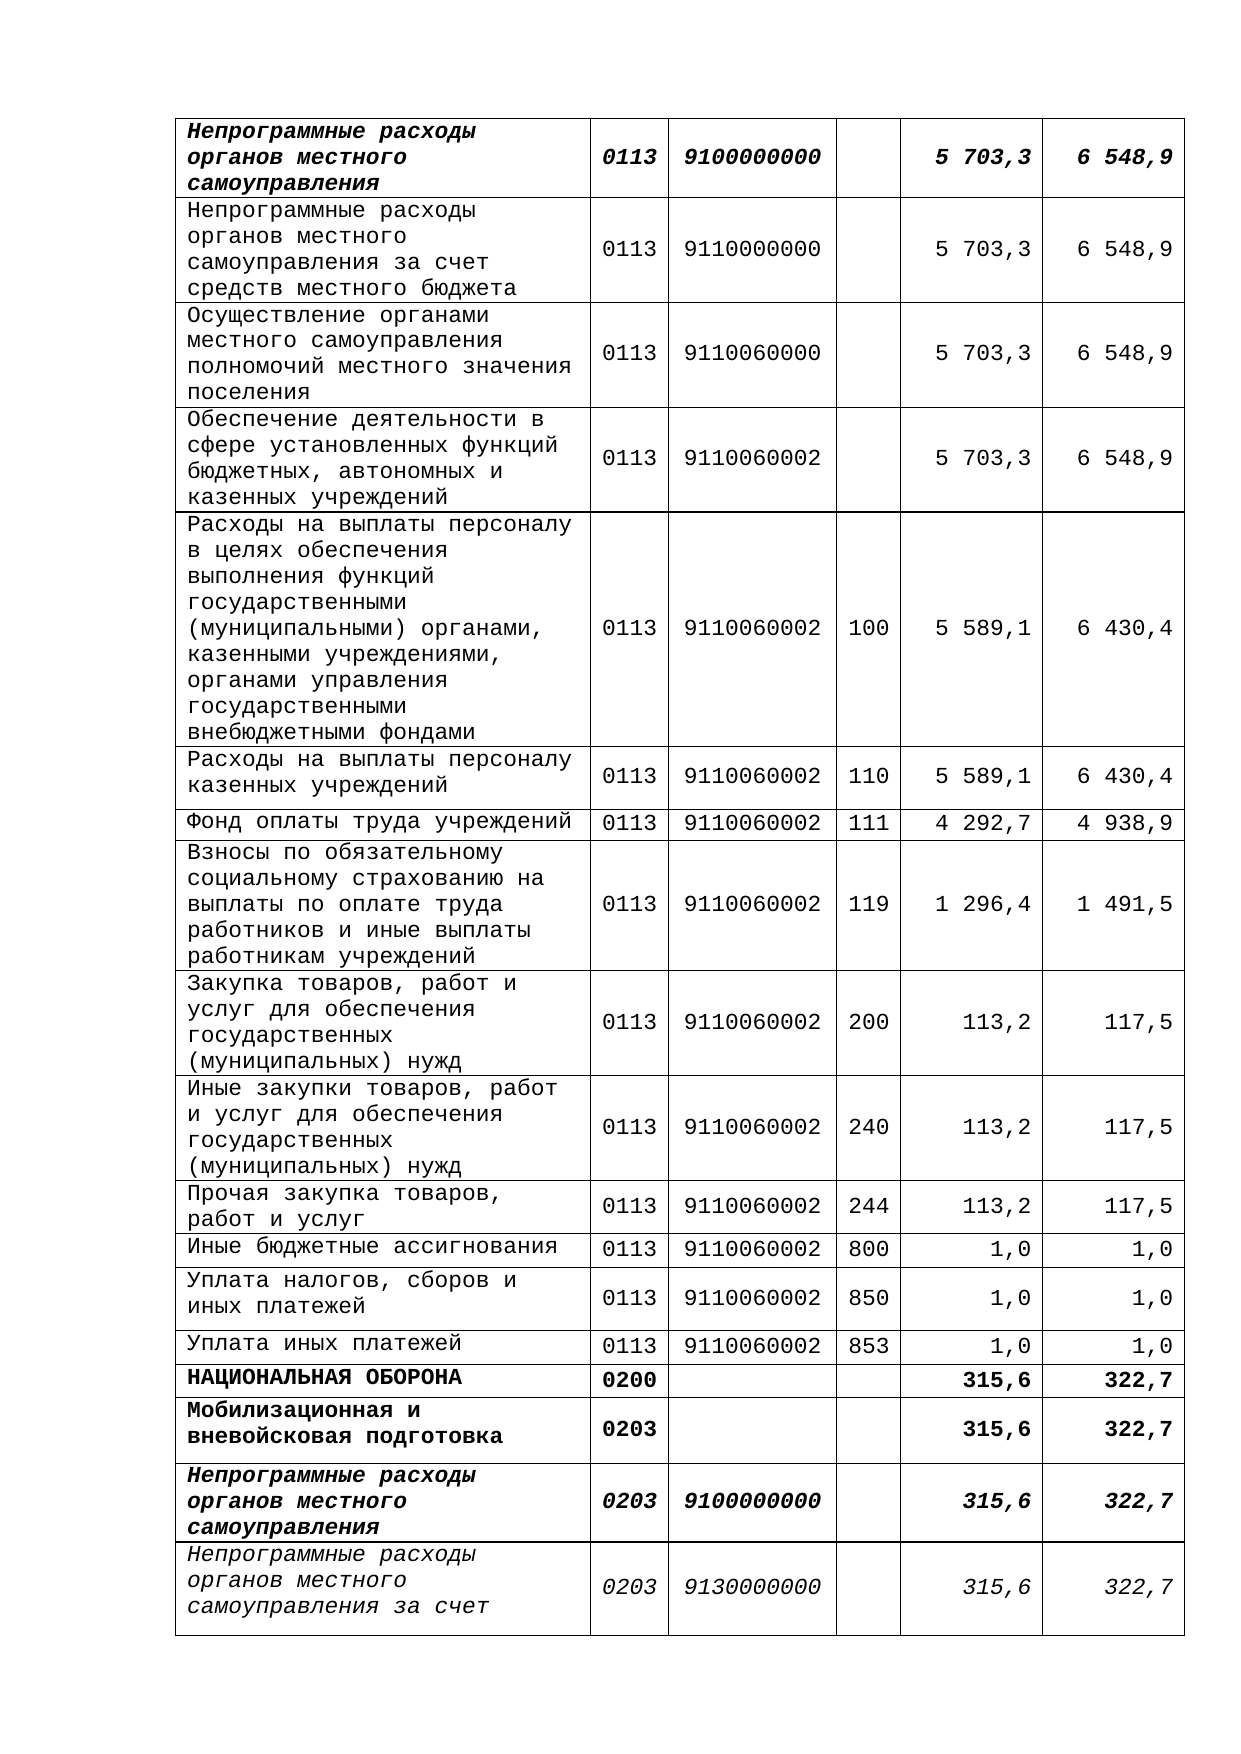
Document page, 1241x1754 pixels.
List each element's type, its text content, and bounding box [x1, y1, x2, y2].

table_cell 0113 [591, 1268, 668, 1330]
table_cell [837, 303, 900, 407]
table_cell 9110060002 [669, 1268, 836, 1330]
table_cell 9110060002 [669, 1331, 836, 1364]
table_cell 9100000000 [669, 1464, 836, 1541]
table_cell [837, 1398, 900, 1463]
table_cell 0113 [591, 513, 668, 746]
table_cell НАЦИОНАЛЬНАЯ ОБОРОНА [176, 1365, 590, 1397]
table_cell 5 703,3 [901, 408, 1042, 511]
table_cell 315,6 [901, 1464, 1042, 1541]
table_cell 9110060002 [669, 1234, 836, 1267]
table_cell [176, 1543, 590, 1635]
table_cell 315,6 [901, 1365, 1042, 1397]
table_cell 1 296,4 [901, 841, 1042, 970]
table_cell Непрограммные расходы органов местного самоуправления [176, 119, 590, 197]
table_cell 1,0 [901, 1268, 1042, 1330]
table_cell Расходы на выплаты персоналу в целях обеспечения выполнения функций государственными (муниципальными) органами, казенными учреждениями, органами управления государственными внебюджетными фондами [176, 513, 590, 746]
table_cell 111 [837, 810, 900, 840]
table_cell 1 491,5 [1043, 841, 1184, 970]
table_cell [669, 1365, 836, 1397]
table_cell Непрограммные расходы органов местного самоуправления за счет средств местного бюджета [176, 198, 590, 302]
table_cell 117,5 [1043, 971, 1184, 1075]
table_cell 0203 [591, 1464, 668, 1541]
table_cell 0113 [591, 408, 668, 511]
table_cell 117,5 [1043, 1076, 1184, 1180]
table_cell 0113 [591, 810, 668, 840]
table_cell 4 938,9 [1043, 810, 1184, 840]
table_cell 9110060000 [669, 303, 836, 407]
table_cell 244 [837, 1181, 900, 1233]
table_cell 0203 [591, 1543, 668, 1635]
table_cell 5 703,3 [901, 303, 1042, 407]
table_cell 100 [837, 513, 900, 746]
table_cell 6 430,4 [1043, 513, 1184, 746]
table_cell 322,7 [1043, 1365, 1184, 1397]
table_cell 0113 [591, 971, 668, 1075]
table_cell [669, 1398, 836, 1463]
table_cell 9110060002 [669, 513, 836, 746]
table_cell Мобилизационная и вневойсковая подготовка [176, 1398, 590, 1463]
table_cell 322,7 [1043, 1464, 1184, 1541]
table_cell [837, 408, 900, 511]
table_cell Уплата налогов, сборов и иных платежей [176, 1268, 590, 1330]
table_cell Непрограммные расходы органов местного самоуправления [176, 1464, 590, 1541]
table_cell 5 703,3 [901, 119, 1042, 197]
table_cell 853 [837, 1331, 900, 1364]
table_cell 315,6 [901, 1543, 1042, 1635]
table_cell 9100000000 [669, 119, 836, 197]
table_cell 850 [837, 1268, 900, 1330]
table_cell 6 548,9 [1043, 303, 1184, 407]
table_cell 6 548,9 [1043, 408, 1184, 511]
table_cell [837, 198, 900, 302]
table_cell 322,7 [1043, 1398, 1184, 1463]
table_cell Фонд оплаты труда учреждений [176, 810, 590, 840]
table_cell 9110000000 [669, 198, 836, 302]
table_cell 0113 [591, 1331, 668, 1364]
table_cell 117,5 [1043, 1181, 1184, 1233]
table_cell 9110060002 [669, 1076, 836, 1180]
table_cell 113,2 [901, 1076, 1042, 1180]
table_cell [837, 1365, 900, 1397]
table_cell 240 [837, 1076, 900, 1180]
table_cell 0113 [591, 841, 668, 970]
table_cell 9110060002 [669, 747, 836, 808]
table_cell 0113 [591, 303, 668, 407]
table_cell Иные закупки товаров, работ и услуг для обеспечения государственных (муниципальных) нужд [176, 1076, 590, 1180]
table_cell Взносы по обязательному социальному страхованию на выплаты по оплате труда работников и иные выплаты работникам учреждений [176, 841, 590, 970]
table_cell Уплата иных платежей [176, 1331, 590, 1364]
table_cell 9130000000 [669, 1543, 836, 1635]
table_cell Расходы на выплаты персоналу казенных учреждений [176, 747, 590, 808]
table_cell 0113 [591, 1181, 668, 1233]
table_cell 9110060002 [669, 1181, 836, 1233]
table_cell 9110060002 [669, 408, 836, 511]
table_cell 0113 [591, 198, 668, 302]
table_cell Обеспечение деятельности в сфере установленных функций бюджетных, автономных и казенных учреждений [176, 408, 590, 511]
table_cell 1,0 [901, 1234, 1042, 1267]
table_cell 9110060002 [669, 841, 836, 970]
table_cell 113,2 [901, 1181, 1042, 1233]
table_cell Иные бюджетные ассигнования [176, 1234, 590, 1267]
table_cell [837, 119, 900, 197]
table_cell 9110060002 [669, 810, 836, 840]
table_cell 113,2 [901, 971, 1042, 1075]
table_cell [837, 1543, 900, 1635]
table_cell 5 589,1 [901, 513, 1042, 746]
table_cell 119 [837, 841, 900, 970]
table_cell 0113 [591, 1234, 668, 1267]
table_cell Осуществление органами местного самоуправления полномочий местного значения поселения [176, 303, 590, 407]
table_cell 5 589,1 [901, 747, 1042, 808]
table_cell 1,0 [1043, 1268, 1184, 1330]
table_cell 800 [837, 1234, 900, 1267]
table_cell 9110060002 [669, 971, 836, 1075]
table_cell 110 [837, 747, 900, 808]
table_cell 0113 [591, 747, 668, 808]
table_cell 0203 [591, 1398, 668, 1463]
table_cell [837, 1464, 900, 1541]
table_cell 1,0 [901, 1331, 1042, 1364]
table_cell 0113 [591, 119, 668, 197]
table_cell 0113 [591, 1076, 668, 1180]
table_cell Прочая закупка товаров, работ и услуг [176, 1181, 590, 1233]
table_cell 6 548,9 [1043, 198, 1184, 302]
table_cell 1,0 [1043, 1234, 1184, 1267]
table_cell 200 [837, 971, 900, 1075]
table_cell 6 548,9 [1043, 119, 1184, 197]
table_cell Закупка товаров, работ и услуг для обеспечения государственных (муниципальных) нужд [176, 971, 590, 1075]
table_cell 5 703,3 [901, 198, 1042, 302]
table_cell 315,6 [901, 1398, 1042, 1463]
table_cell 1,0 [1043, 1331, 1184, 1364]
table_cell 6 430,4 [1043, 747, 1184, 808]
table_cell 4 292,7 [901, 810, 1042, 840]
table_cell 322,7 [1043, 1543, 1184, 1635]
table_cell 0200 [591, 1365, 668, 1397]
